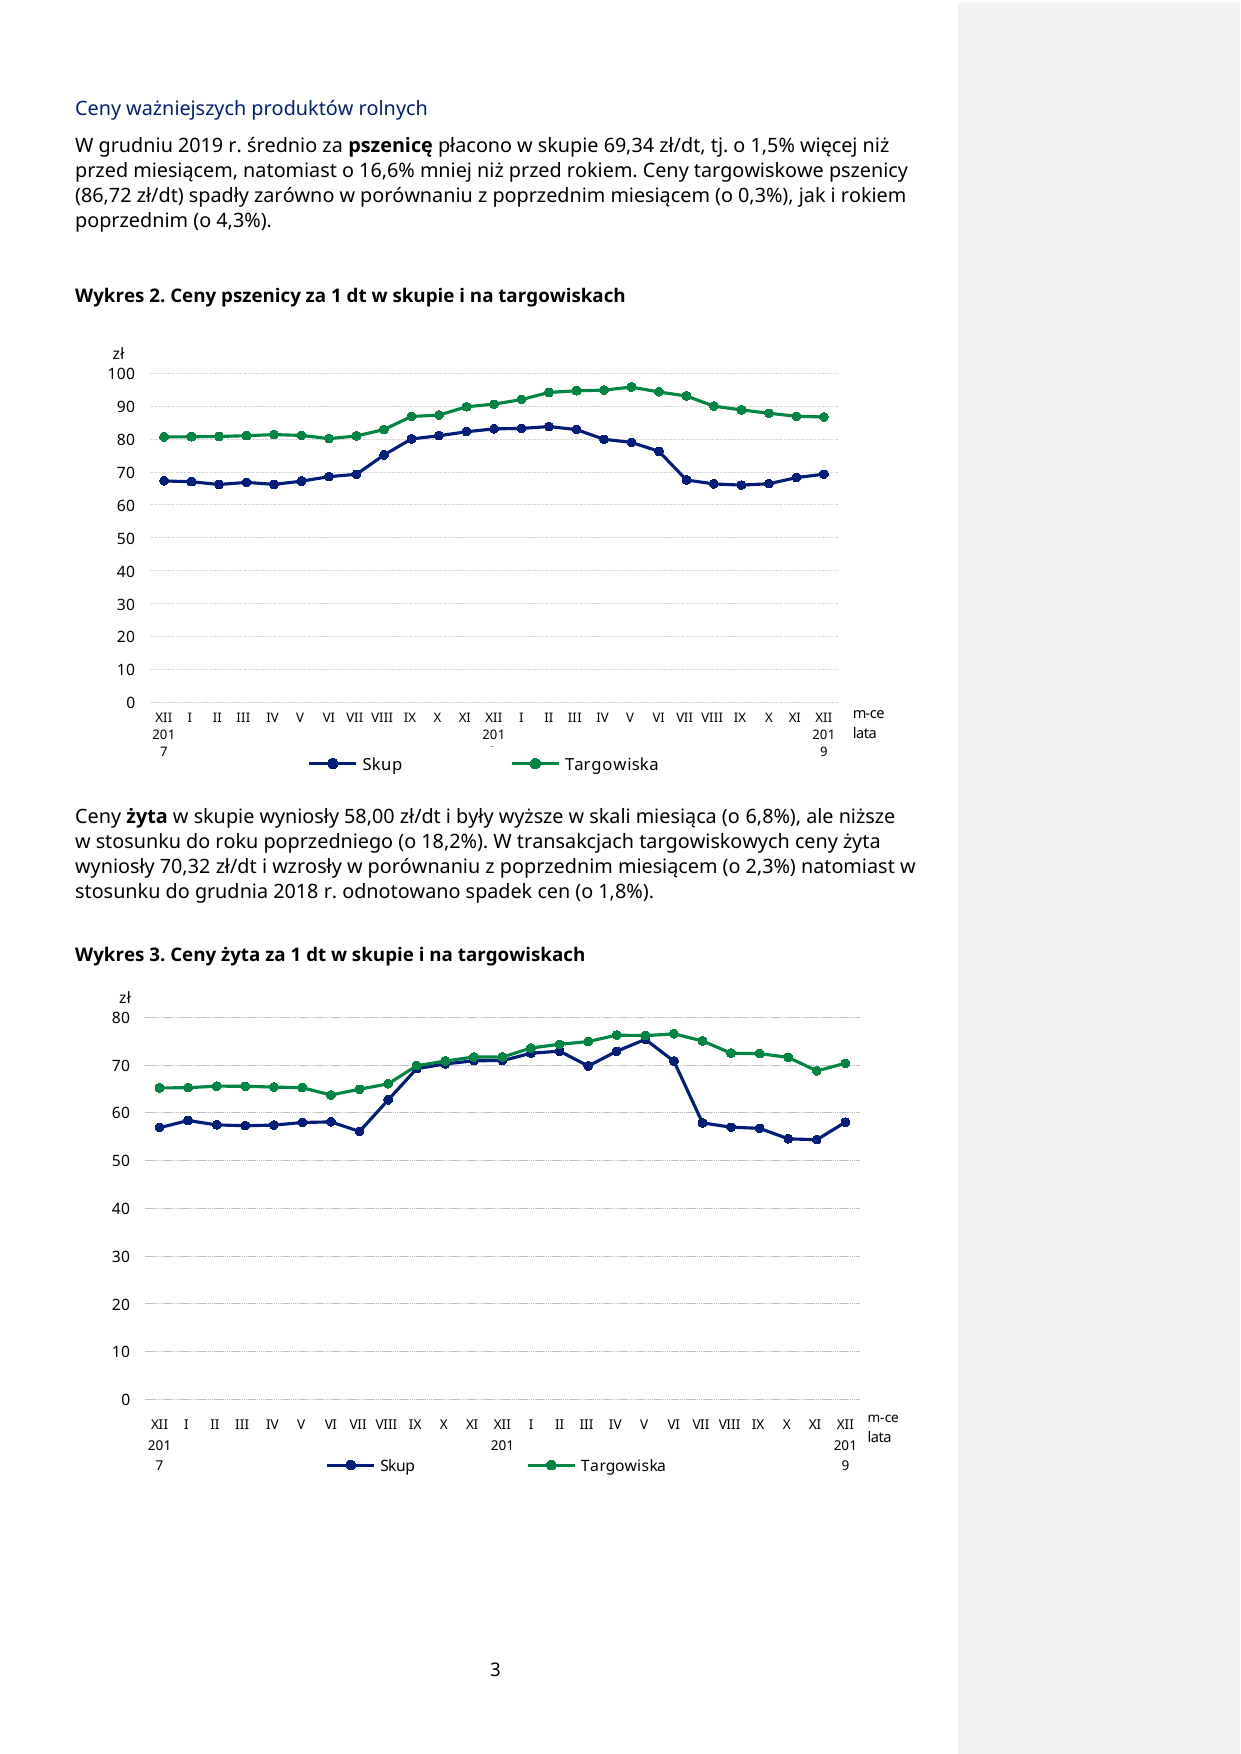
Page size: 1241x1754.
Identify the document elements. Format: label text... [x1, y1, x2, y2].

text Ceny ważniejszych produktów rolnych [75, 95, 915, 120]
text Wykres 2. Ceny pszenicy za 1 dt w skupie i na targowiskach [75, 283, 915, 308]
text Wykres 3. Ceny żyta za 1 dt w skupie i na targowiskach [75, 941, 915, 966]
text Ceny żyta w skupie wyniosły 58,00 zł/dt i były wyższe w skali miesiąca (o 6,8%), ale niższe w stosunku do roku poprzedniego (o 18,2%). W transakcjach targowiskowych ceny żyta wyniosły 70,32 zł/dt i wzrosły w porównaniu z poprzednim miesiącem (o 2,3%) natomiast w stosunku do grudnia 2018 r. odnotowano spadek cen (o 1,8%). [75, 803, 917, 903]
text W grudniu 2019 r. średnio za pszenicę płacono w skupie 69,34 zł/dt, tj. o 1,5% więcej niż przed miesiącem, natomiast o 16,6% mniej niż przed rokiem. Ceny targowiskowe pszenicy (86,72 zł/dt) spadły zarówno w porównaniu z poprzednim miesiącem (o 0,3%), jak i rokiem poprzednim (o 4,3%). [75, 133, 931, 233]
